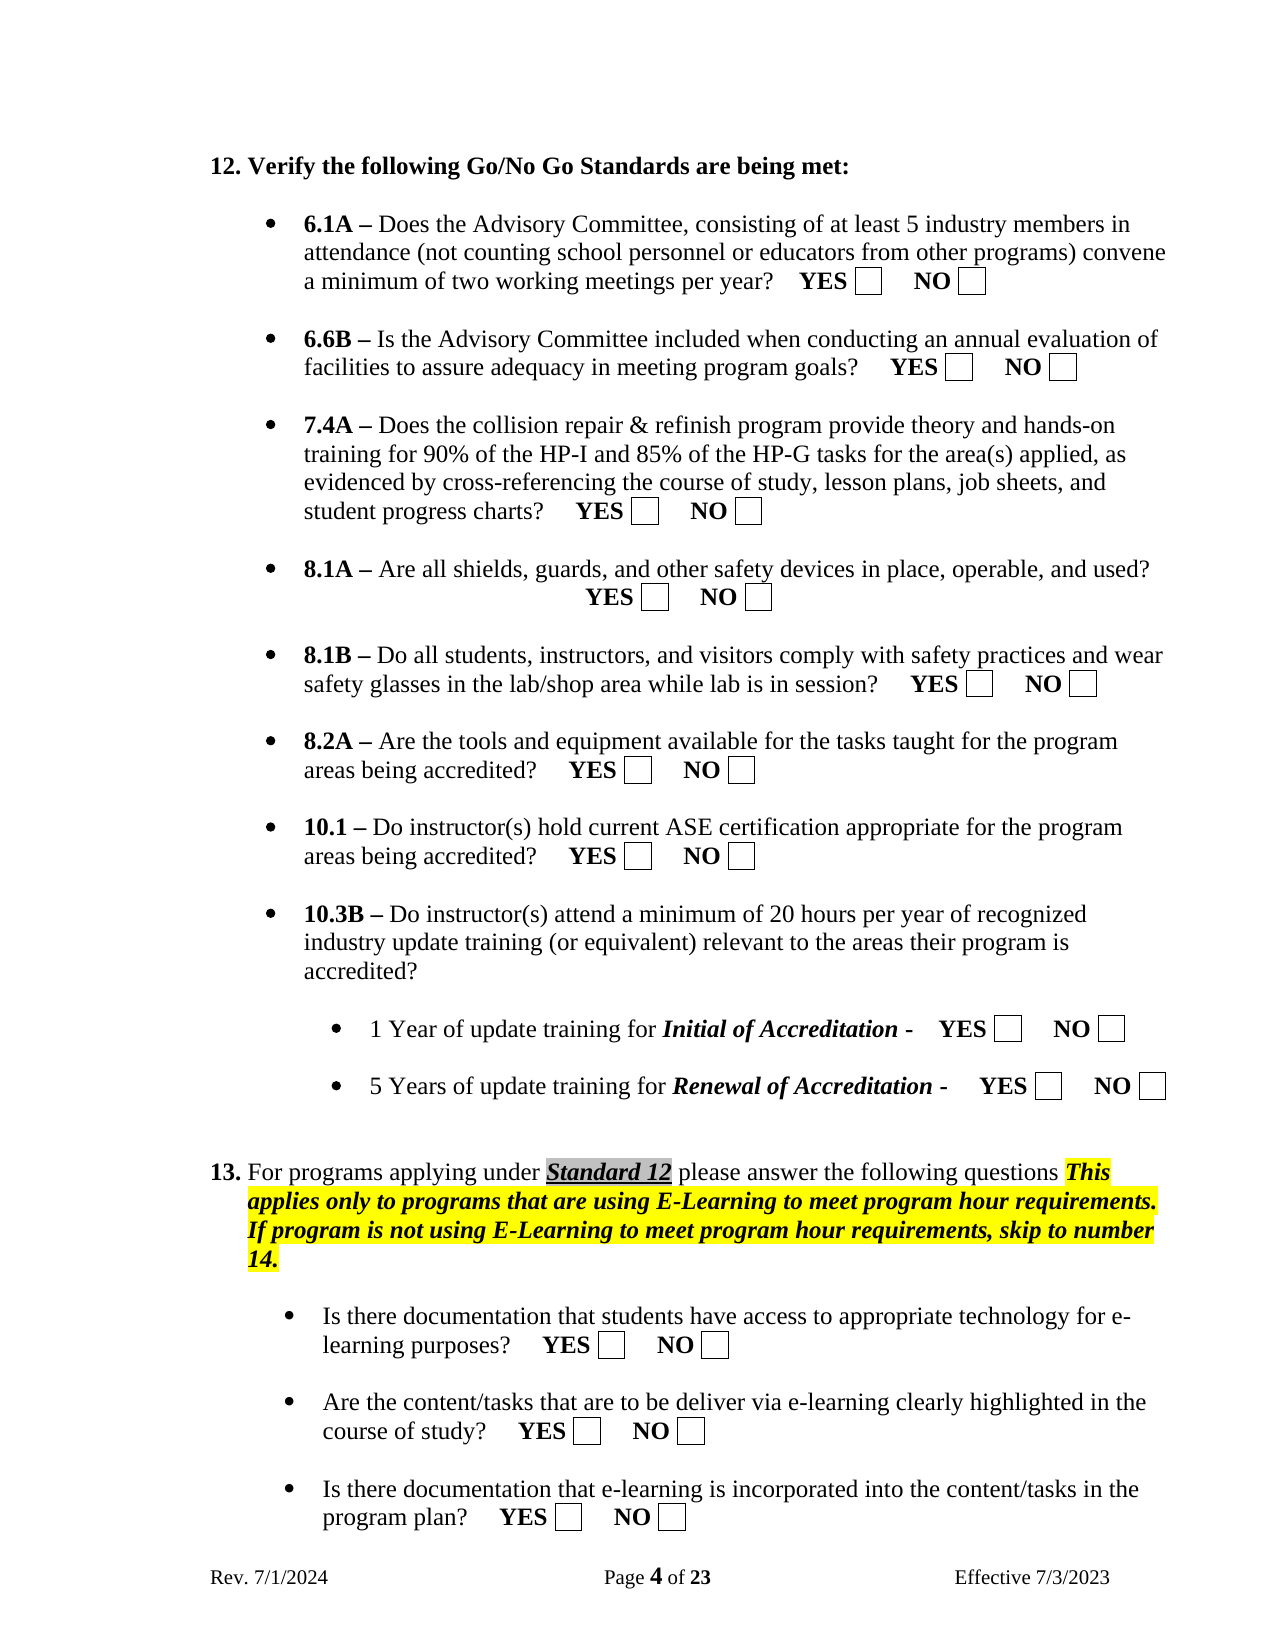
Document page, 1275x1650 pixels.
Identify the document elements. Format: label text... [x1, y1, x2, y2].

list 10.3B – Do instructor(s) attend a minimum of 20 hours per year of recognized industry update training (or equivalent) relevant to the areas their program is accredited? [266, 899, 1172, 985]
list 8.2A – Are the tools and equipment available for the tasks taught for the program areas being accredited? YES NO [266, 726, 1172, 784]
list 7.4A – Does the collision repair & refinish program provide theory and hands-on training for 90% of the HP-I and 85% of the HP-G tasks for the area(s) applied, as evidenced by cross-referencing the course of study, lesson plans, job sheets, and student progress charts? YES NO [266, 410, 1172, 525]
list 10.1 – Do instructor(s) hold current ASE certification appropriate for the program areas being accredited? YES NO [266, 812, 1172, 870]
list 1 Year of update training for Initial of Accreditation - YES NO [332, 1014, 1172, 1042]
text YES NO [510, 582, 1172, 611]
list 8.1A – Are all shields, guards, and other safety devices in place, operable, and used? [266, 554, 1172, 582]
list 5 Years of update training for Renewal of Accreditation - YES NO [332, 1071, 1172, 1100]
list Verify the following Go/No Go Standards are being met: [210, 151, 1172, 180]
list 6.6B – Is the Advisory Committee included when conducting an annual evaluation of facilities to assure adequacy in meeting program goals? YES NO [266, 324, 1172, 381]
list 8.1B – Do all students, instructors, and visitors comply with safety practices and wear safety glasses in the lab/shop area while lab is in session? YES NO [266, 640, 1172, 697]
list Are the content/tasks that are to be deliver via e-learning clearly highlighted in the course of study? YES NO [285, 1387, 1172, 1445]
list Is there documentation that e-learning is incorporated into the content/tasks in the program plan? YES NO [285, 1474, 1172, 1531]
list 6.1A – Does the Advisory Committee, consisting of at least 5 industry members in attendance (not counting school personnel or educators from other programs) convene a minimum of two working meetings per year? YES NO [266, 209, 1172, 295]
list Is there documentation that students have access to appropriate technology for e-learning purposes? YES NO [285, 1301, 1172, 1359]
list For programs applying under Standard 12 please answer the following questions This applies only to programs that are using E-Learning to meet program hour requirements. If program is not using E-Learning to meet program hour requirements, skip to number 14. [210, 1157, 1172, 1272]
